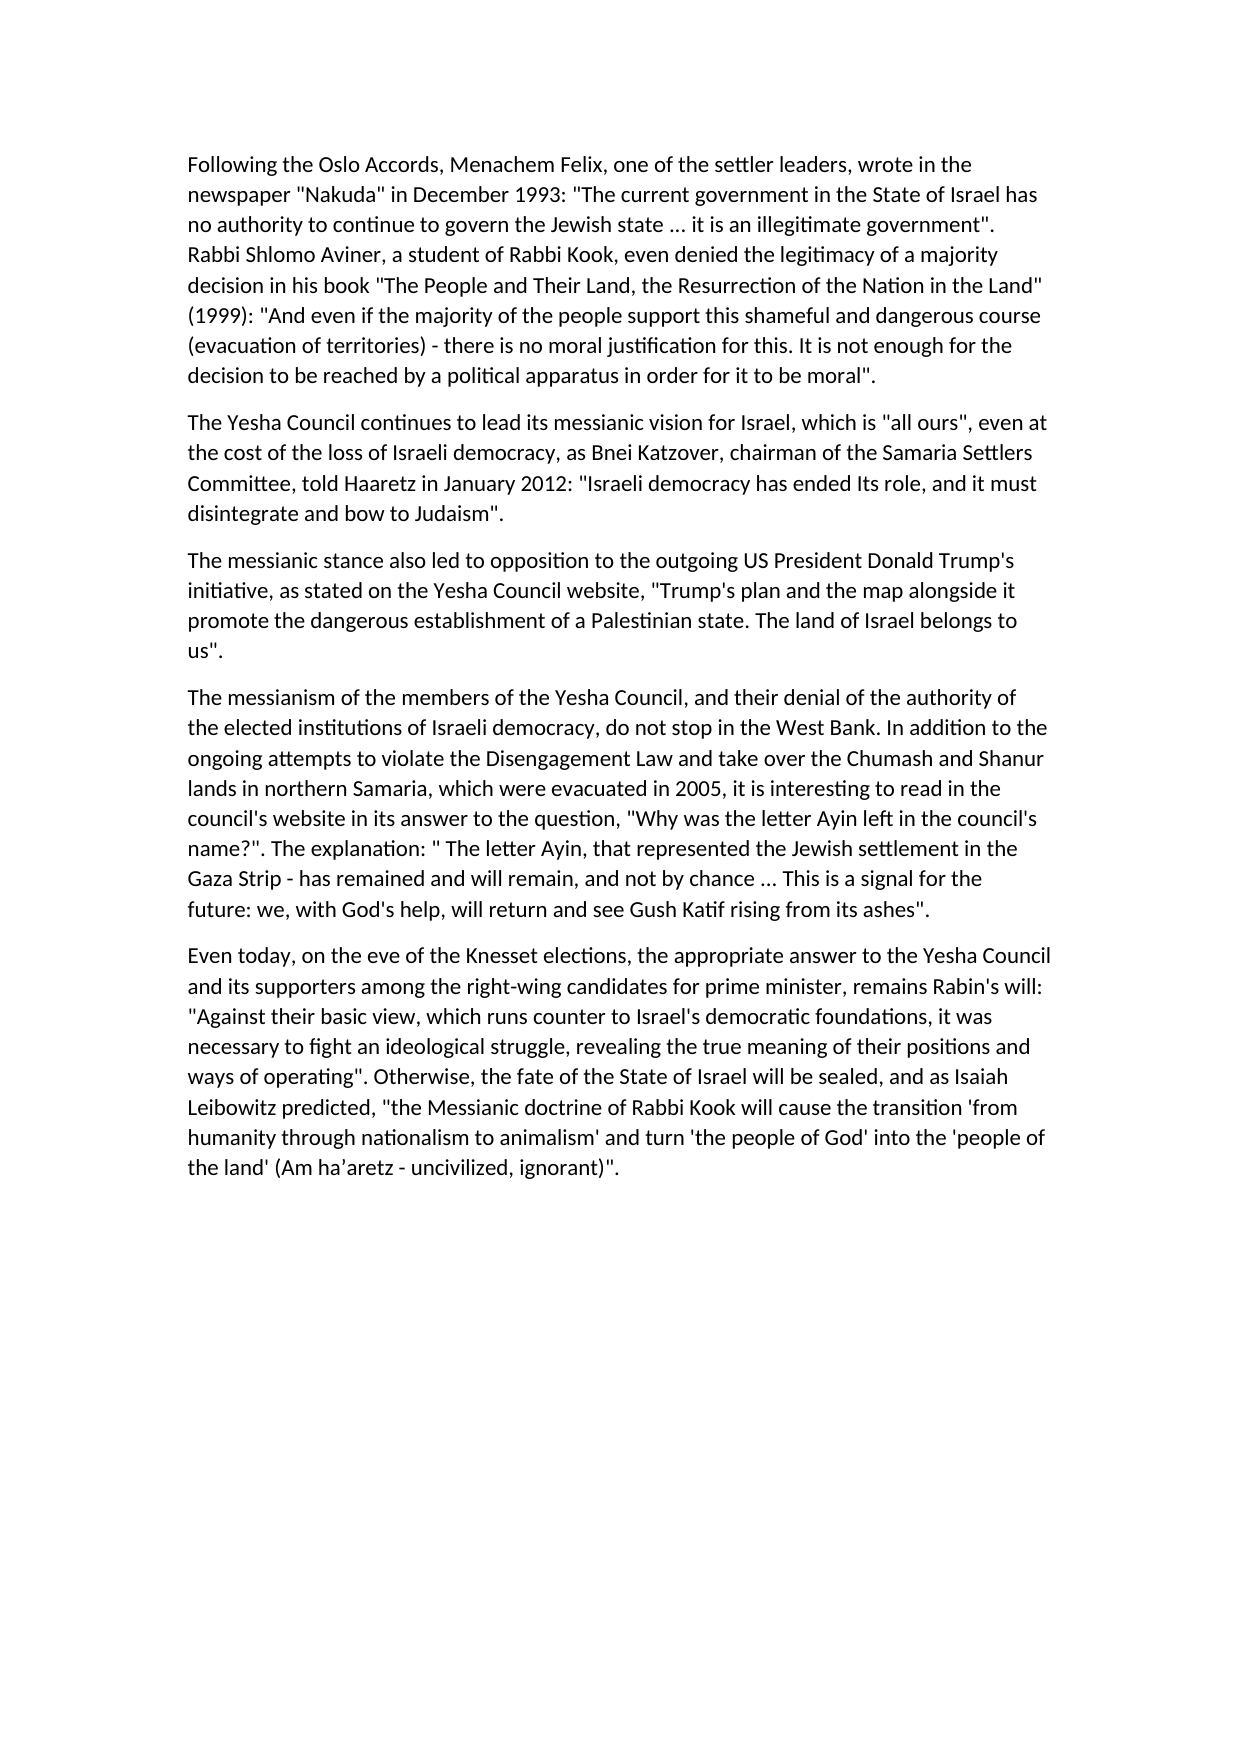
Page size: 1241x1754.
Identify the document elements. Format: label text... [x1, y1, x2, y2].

text Following the Oslo Accords, Menachem Felix, one of the settler leaders, wrote in the newspaper "Nakuda" in December 1993: "The current government in the State of Israel has no authority to continue to govern the Jewish state ... it is an illegitimate government". Rabbi Shlomo Aviner, a student of Rabbi Kook, even denied the legitimacy of a majority decision in his book "The People and Their Land, the Resurrection of the Nation in the Land" (1999): "And even if the majority of the people support this shameful and dangerous course (evacuation of territories) - there is no moral justification for this. It is not enough for the decision to be reached by a political apparatus in order for it to be moral". [187, 150, 1053, 389]
text The Yesha Council continues to lead its messianic vision for Israel, which is "all ours", even at the cost of the loss of Israeli democracy, as Bnei Katzover, chairman of the Samaria Settlers Committee, told Haaretz in January 2012: "Israeli democracy has ended Its role, and it must disintegrate and bow to Judaism". [187, 408, 1053, 527]
text The messianic stance also led to opposition to the outgoing US President Donald Trump's initiative, as stated on the Yesha Council website, "Trump's plan and the map alongside it promote the dangerous establishment of a Palestinian state. The land of Israel belongs to us". [187, 546, 1053, 664]
text The messianism of the members of the Yesha Council, and their denial of the authority of the elected institutions of Israeli democracy, do not stop in the West Bank. In addition to the ongoing attempts to violate the Disengagement Law and take over the Chumash and Shanur lands in northern Samaria, which were evacuated in 2005, it is interesting to read in the council's website in its answer to the question, "Why was the letter Ayin left in the council's name?". The explanation: " The letter Ayin, that represented the Jewish settlement in the Gaza Strip - has remained and will remain, and not by chance ... This is a signal for the future: we, with God's help, will return and see Gush Katif rising from its ashes". [187, 683, 1053, 923]
text Even today, on the eve of the Knesset elections, the appropriate answer to the Yesha Council and its supporters among the right-wing candidates for prime minister, remains Rabin's will: "Against their basic view, which runs counter to Israel's democratic foundations, it was necessary to fight an ideological struggle, revealing the true meaning of their positions and ways of operating". Otherwise, the fate of the State of Israel will be sealed, and as Isaiah Leibowitz predicted, "the Messianic doctrine of Rabbi Kook will cause the transition 'from humanity through nationalism to animalism' and turn 'the people of God' into the 'people of the land' (Am haʼaretz - uncivilized, ignorant)". [187, 942, 1053, 1181]
